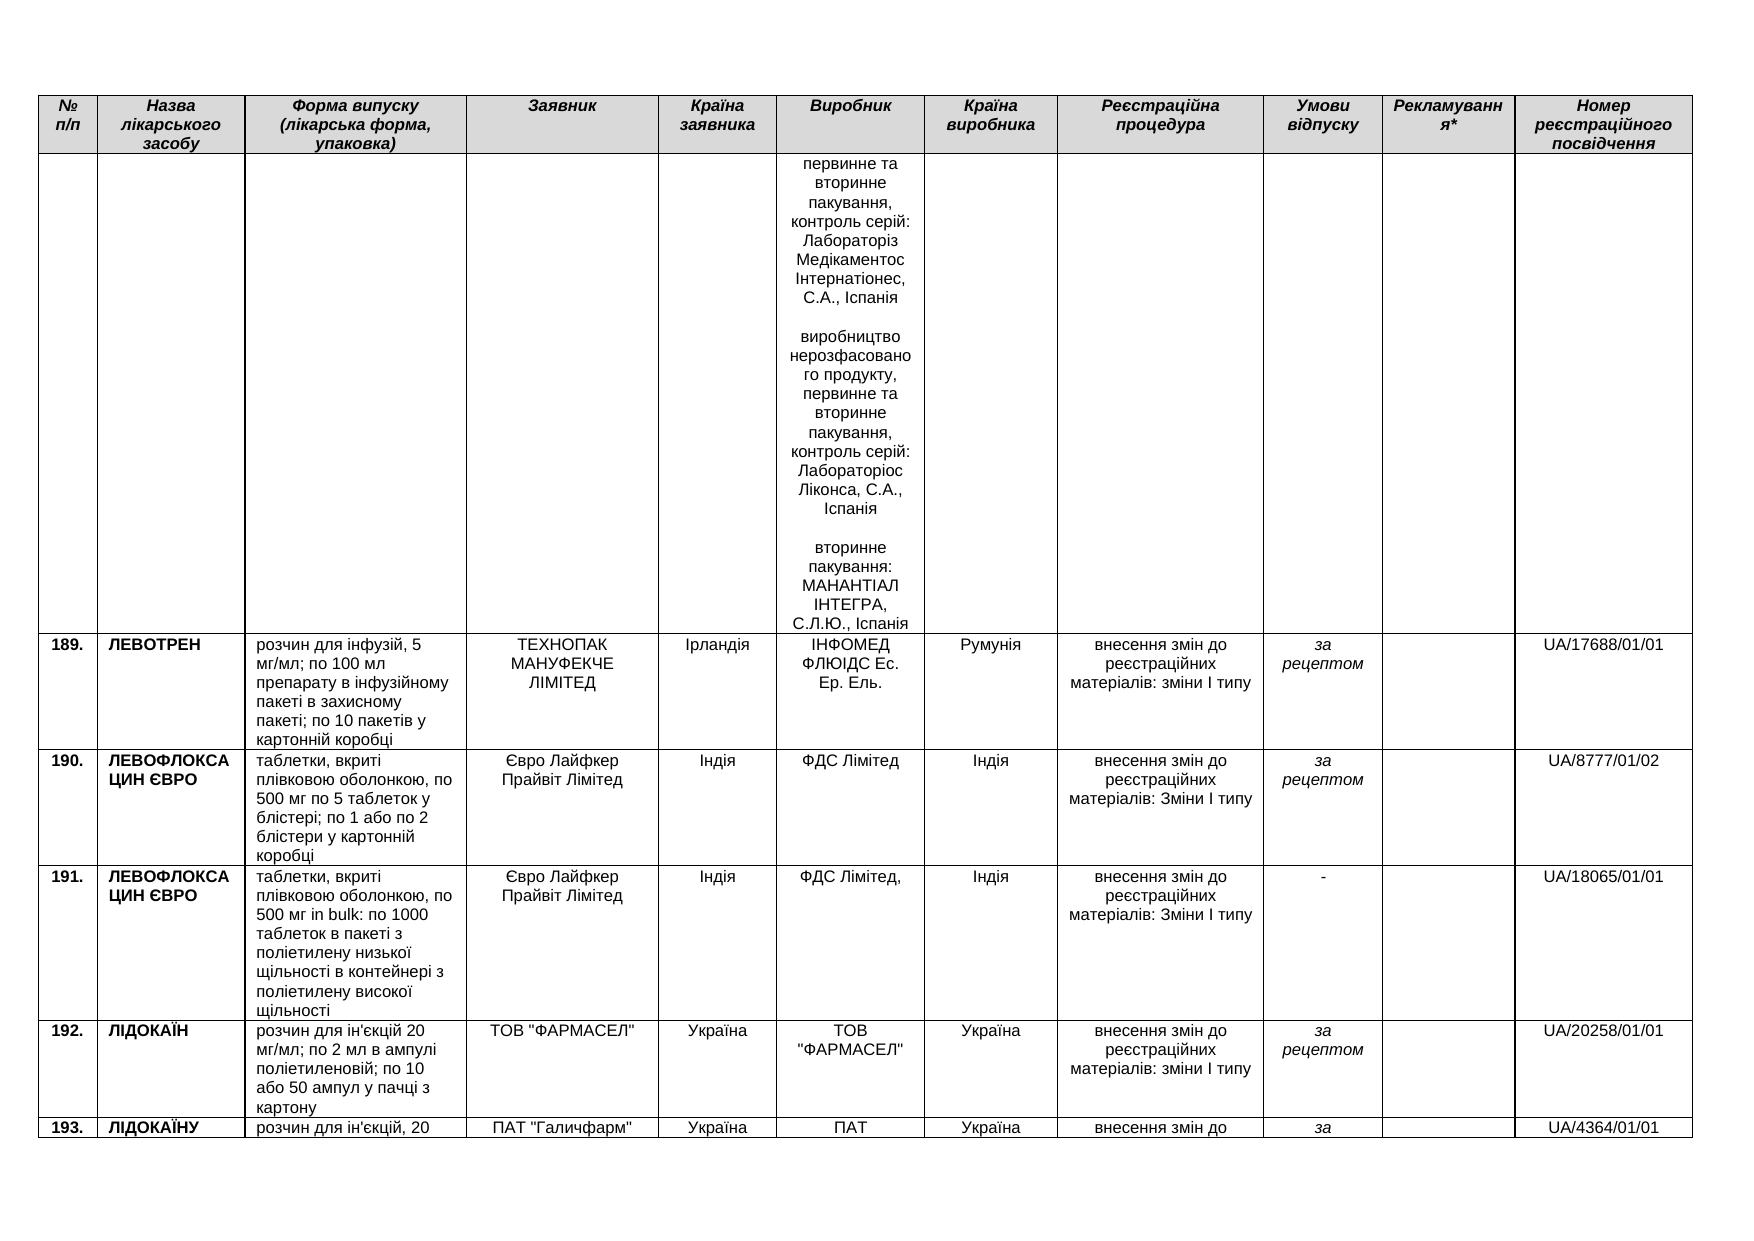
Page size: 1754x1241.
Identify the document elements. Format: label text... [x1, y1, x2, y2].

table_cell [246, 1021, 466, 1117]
table_header Умови відпуску [1264, 96, 1382, 153]
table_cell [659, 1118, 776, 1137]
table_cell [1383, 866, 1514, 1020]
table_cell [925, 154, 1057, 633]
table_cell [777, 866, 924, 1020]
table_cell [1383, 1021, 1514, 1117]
table_header № п/п [39, 96, 97, 153]
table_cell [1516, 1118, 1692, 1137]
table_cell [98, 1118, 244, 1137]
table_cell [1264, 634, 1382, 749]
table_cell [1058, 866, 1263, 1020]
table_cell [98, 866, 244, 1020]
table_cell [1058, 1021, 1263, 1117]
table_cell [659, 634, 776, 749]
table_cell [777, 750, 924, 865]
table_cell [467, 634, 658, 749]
table_header Номер реєстраційного посвідчення [1516, 96, 1692, 153]
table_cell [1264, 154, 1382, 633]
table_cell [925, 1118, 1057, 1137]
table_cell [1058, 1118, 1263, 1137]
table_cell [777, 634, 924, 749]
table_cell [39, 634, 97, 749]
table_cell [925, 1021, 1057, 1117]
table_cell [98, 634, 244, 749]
table_header Заявник [467, 96, 658, 153]
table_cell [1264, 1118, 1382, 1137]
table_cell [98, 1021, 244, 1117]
table_header Рекламування* [1383, 96, 1514, 153]
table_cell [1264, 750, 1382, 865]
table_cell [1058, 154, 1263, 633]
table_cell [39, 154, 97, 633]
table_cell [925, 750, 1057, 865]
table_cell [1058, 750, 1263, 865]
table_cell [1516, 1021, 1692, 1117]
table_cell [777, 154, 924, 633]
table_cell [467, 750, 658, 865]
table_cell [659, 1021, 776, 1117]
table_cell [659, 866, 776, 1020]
table_header Форма випуску (лікарська форма, упаковка) [246, 96, 466, 153]
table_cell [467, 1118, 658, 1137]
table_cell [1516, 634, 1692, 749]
table_header Назва лікарського засобу [98, 96, 244, 153]
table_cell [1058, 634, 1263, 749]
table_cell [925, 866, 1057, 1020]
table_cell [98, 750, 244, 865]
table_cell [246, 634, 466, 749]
table_header Країна заявника [659, 96, 776, 153]
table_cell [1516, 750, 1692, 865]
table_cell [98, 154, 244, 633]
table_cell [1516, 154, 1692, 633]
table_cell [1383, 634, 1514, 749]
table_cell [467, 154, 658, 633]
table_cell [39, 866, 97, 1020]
table_header Країна виробника [925, 96, 1057, 153]
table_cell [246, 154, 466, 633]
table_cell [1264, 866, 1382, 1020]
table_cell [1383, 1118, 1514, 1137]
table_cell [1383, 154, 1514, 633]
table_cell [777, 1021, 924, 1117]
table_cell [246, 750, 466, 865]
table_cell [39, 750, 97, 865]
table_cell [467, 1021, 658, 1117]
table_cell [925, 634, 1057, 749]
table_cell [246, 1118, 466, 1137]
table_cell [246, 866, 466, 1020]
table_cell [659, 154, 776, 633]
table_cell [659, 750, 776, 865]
table_header Реєстраційна процедура [1058, 96, 1263, 153]
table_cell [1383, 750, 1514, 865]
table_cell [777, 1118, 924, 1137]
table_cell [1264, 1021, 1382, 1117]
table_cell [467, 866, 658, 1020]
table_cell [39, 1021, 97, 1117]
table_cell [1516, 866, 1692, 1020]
table_header Виробник [777, 96, 924, 153]
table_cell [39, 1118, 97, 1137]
